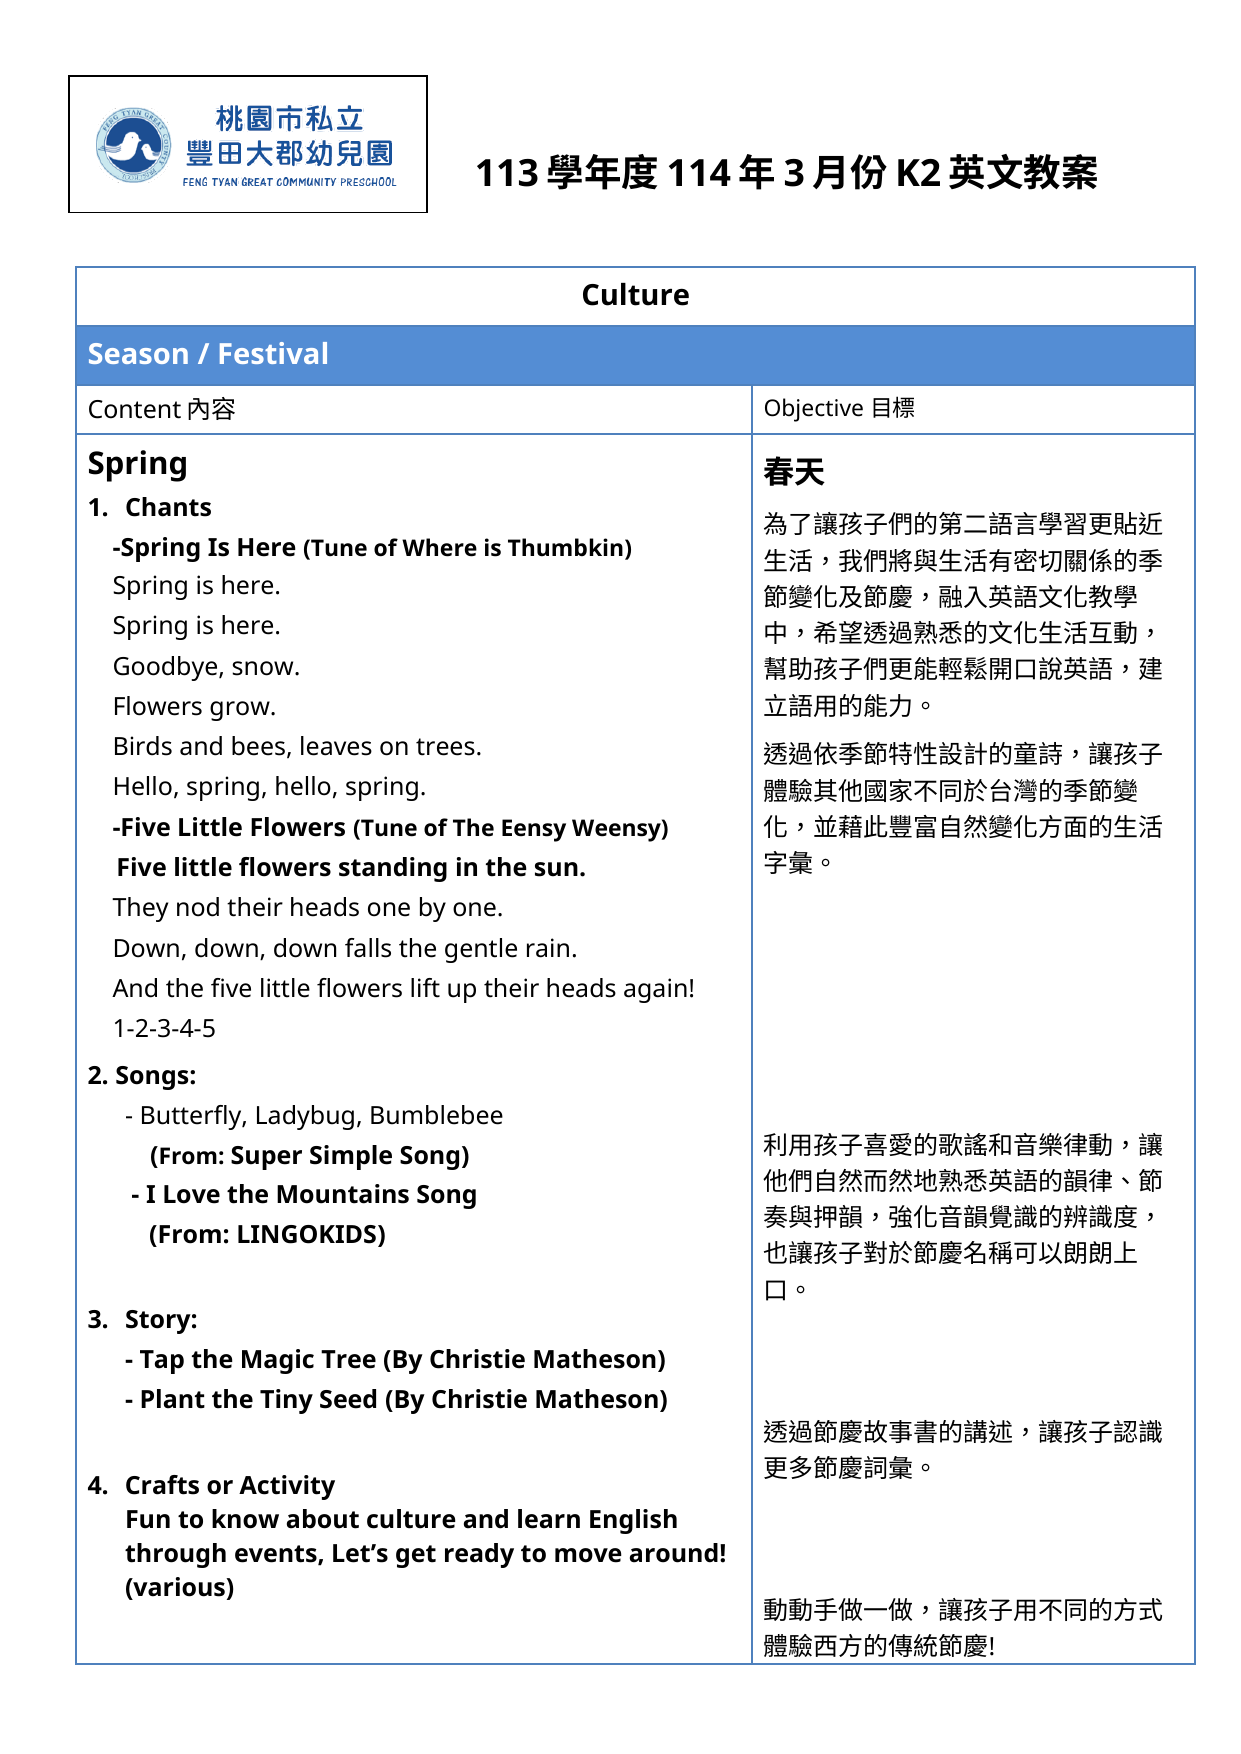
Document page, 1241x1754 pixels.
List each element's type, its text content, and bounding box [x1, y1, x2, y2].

table_cell Season / Festival [77, 327, 1194, 384]
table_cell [753, 435, 1194, 1663]
table_cell Content內容 [77, 386, 751, 432]
table_cell Objective 目標 [753, 386, 1194, 432]
picture [84, 96, 412, 195]
table_header Culture [77, 268, 1194, 325]
text 113學年度114年3月份K2英文教案 [428, 143, 1098, 198]
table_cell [77, 435, 751, 1663]
